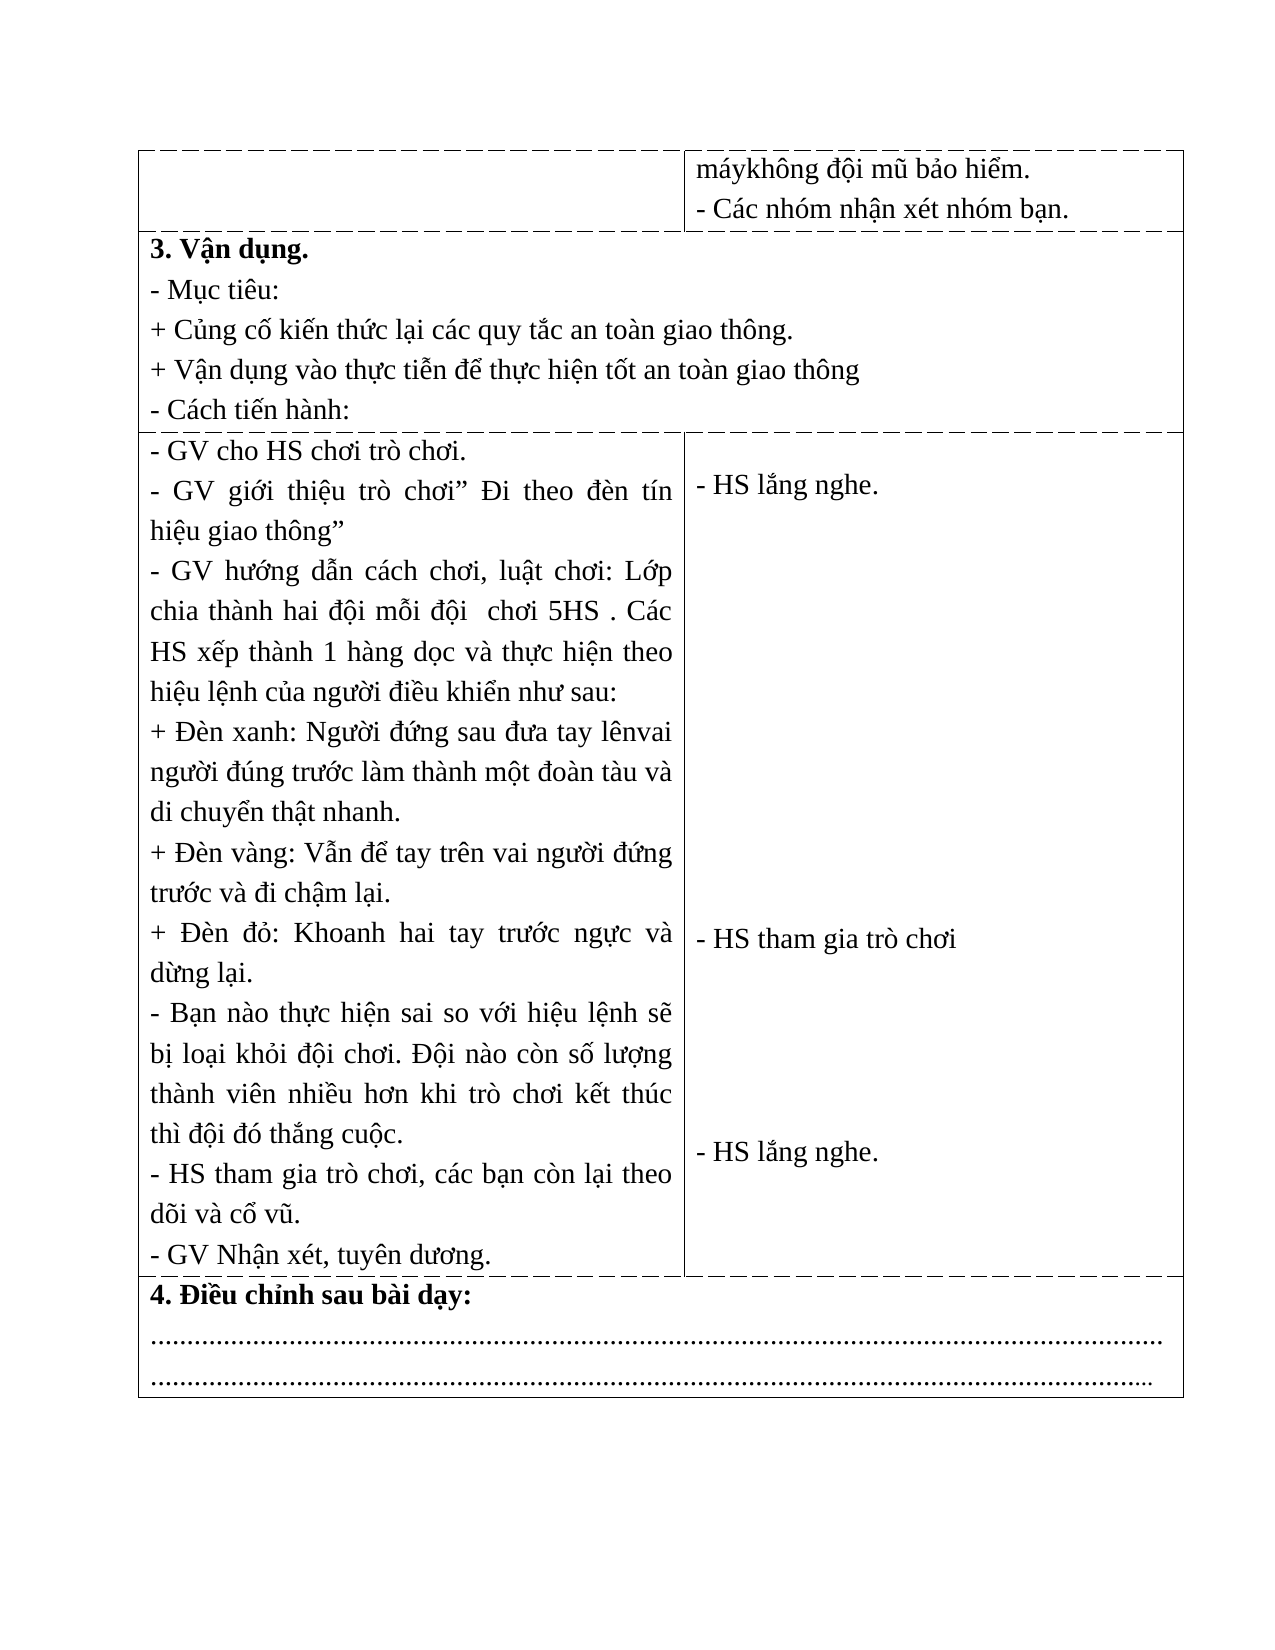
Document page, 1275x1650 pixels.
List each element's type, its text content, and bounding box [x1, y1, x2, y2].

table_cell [685, 150, 1183, 231]
table_cell 4. Điều chỉnh sau bài dạy: ........................................................................................................................................... .......................................................................................................................................... [139, 1276, 1183, 1397]
table_cell 3. Vận dụng. - Mục tiêu: + Củng cố kiến thức lại các quy tắc an toàn giao thông. + Vận dụng vào thực tiễn để thực hiện tốt an toàn giao thông - Cách tiến hành: [139, 231, 1183, 432]
table_cell - HS lắng nghe. - HS tham gia trò chơi - HS lắng nghe. [685, 432, 1183, 1276]
table_cell - GV cho HS chơi trò chơi. - GV giới thiệu trò chơi” Đi theo đèn tín hiệu giao thông” - GV hướng dẫn cách chơi, luật chơi: Lớp chia thành hai đội mỗi đội chơi 5HS . Các HS xếp thành 1 hàng dọc và thực hiện theo hiệu lệnh của người điều khiển như sau: + Đèn xanh: Người đứng sau đưa tay lênvai người đúng trước làm thành một đoàn tàu và di chuyển thật nhanh. + Đèn vàng: Vẫn để tay trên vai người đứng trước và đi chậm lại. + Đèn đỏ: Khoanh hai tay trước ngực và dừng lại. - Bạn nào thực hiện sai so với hiệu lệnh sẽ bị loại khỏi đội chơi. Đội nào còn số lượng thành viên nhiều hơn khi trò chơi kết thúc thì đội đó thắng cuộc. - HS tham gia trò chơi, các bạn còn lại theo dõi và cổ vũ. - GV Nhận xét, tuyên dương. [139, 432, 684, 1276]
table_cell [139, 150, 684, 231]
